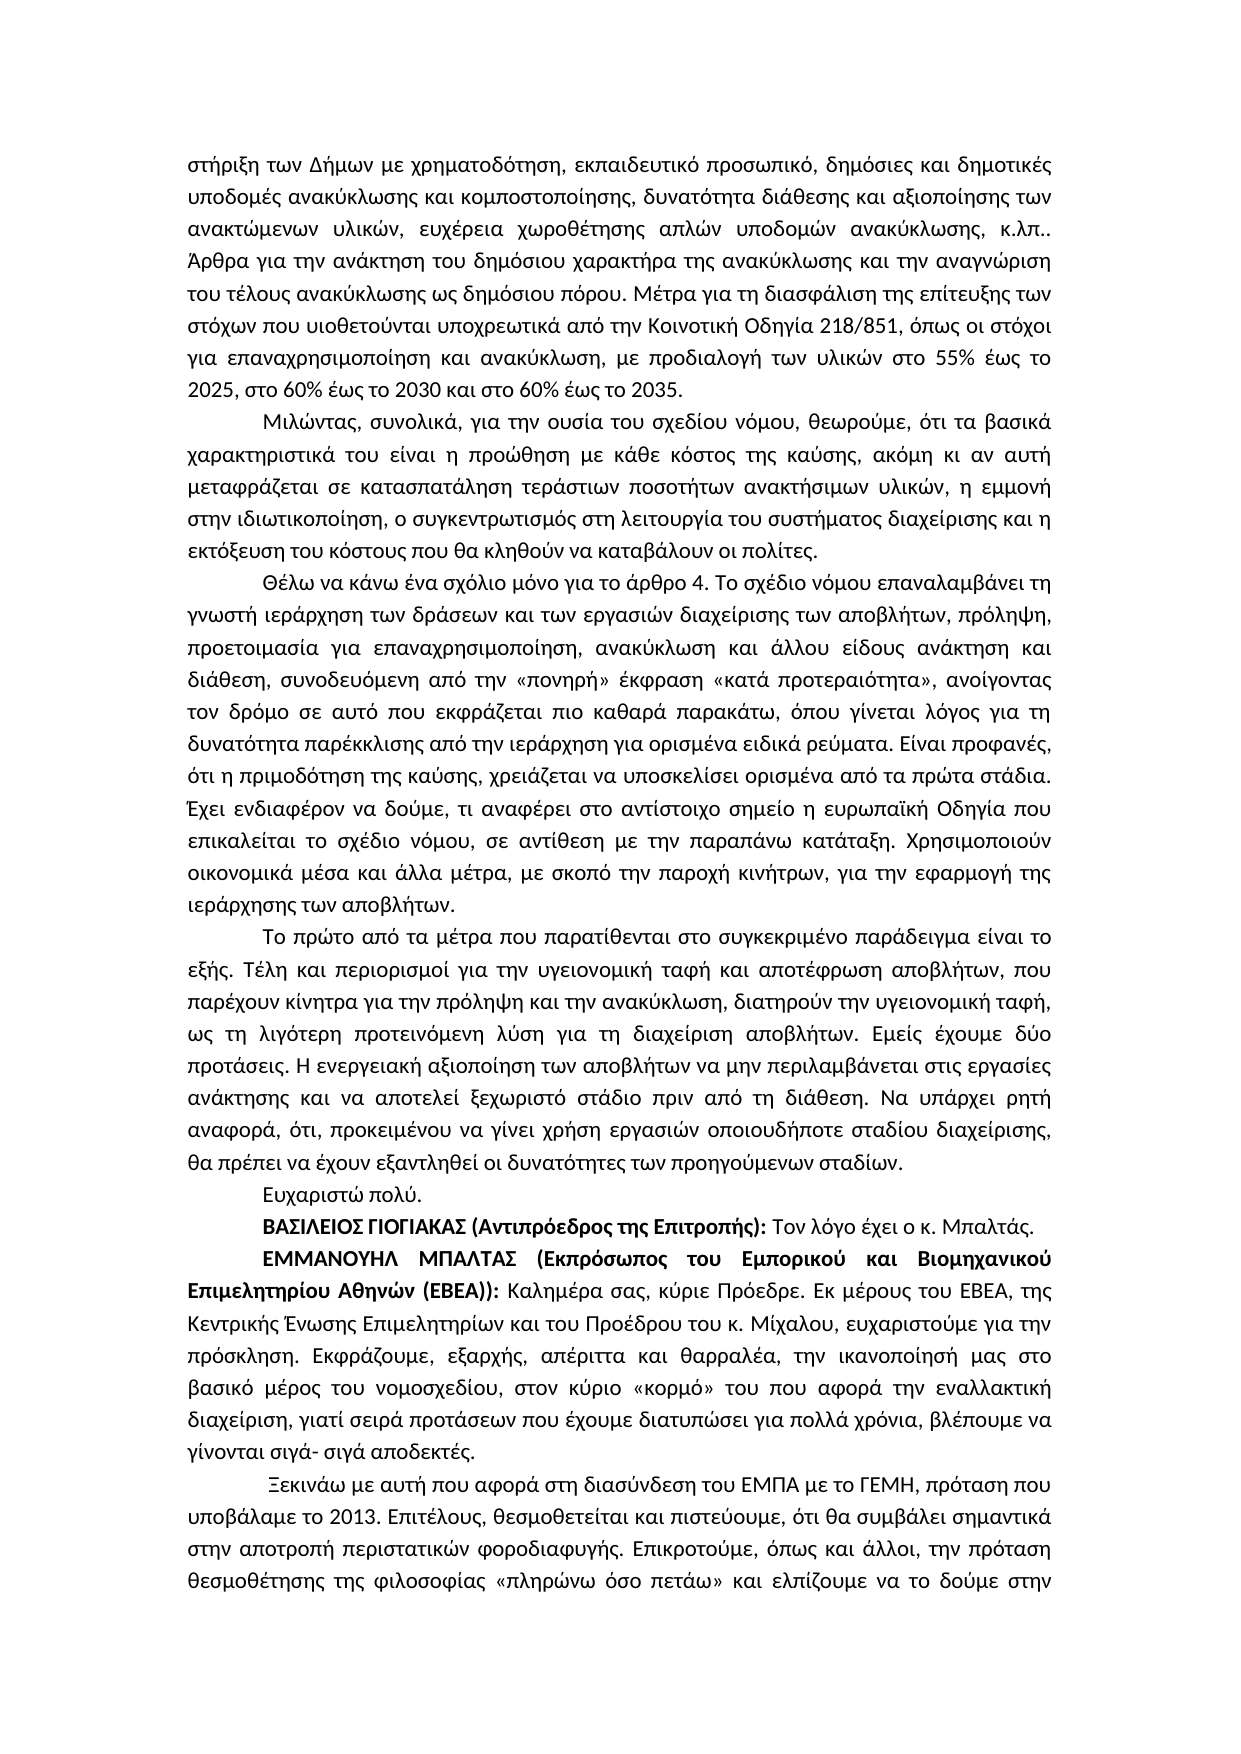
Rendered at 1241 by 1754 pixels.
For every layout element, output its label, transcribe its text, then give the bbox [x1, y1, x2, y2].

text ΕΜΜΑΝΟΥΗΛ ΜΠΑΛΤΑΣ (Εκπρόσωπος του Εμπορικού και Βιομηχανικού Επιμελητηρίου Αθηνών (ΕΒΕΑ)): Καλημέρα σας, κύριε Πρόεδρε. Εκ μέρους του ΕΒΕΑ, της Κεντρικής Ένωσης Επιμελητηρίων και του Προέδρου του κ. Μίχαλου, ευχαριστούμε για την πρόσκληση. Εκφράζουμε, εξαρχής, απέριττα και θαρραλέα, την ικανοποίησή μας στο βασικό μέρος του νομοσχεδίου, στον κύριο «κορμό» του που αφορά την εναλλακτική διαχείριση, γιατί σειρά προτάσεων που έχουμε διατυπώσει για πολλά χρόνια, βλέπουμε να γίνονται σιγά- σιγά αποδεκτές. [187, 1244, 1053, 1466]
text ΒΑΣΙΛΕΙΟΣ ΓΙΟΓΙΑΚΑΣ (Αντιπρόεδρος της Επιτροπής): Τον λόγο έχει ο κ. Μπαλτάς. [187, 1212, 1053, 1240]
text Θέλω να κάνω ένα σχόλιο μόνο για το άρθρο 4. Το σχέδιο νόμου επαναλαμβάνει τη γνωστή ιεράρχηση των δράσεων και των εργασιών διαχείρισης των αποβλήτων, πρόληψη, προετοιμασία για επαναχρησιμοποίηση, ανακύκλωση και άλλου είδους ανάκτηση και διάθεση, συνοδευόμενη από την «πονηρή» έκφραση «κατά προτεραιότητα», ανοίγοντας τον δρόμο σε αυτό που εκφράζεται πιο καθαρά παρακάτω, όπου γίνεται λόγος για τη δυνατότητα παρέκκλισης από την ιεράρχηση για ορισμένα ειδικά ρεύματα. Είναι προφανές, ότι η πριμοδότηση της καύσης, χρειάζεται να υποσκελίσει ορισμένα από τα πρώτα στάδια. Έχει ενδιαφέρον να δούμε, τι αναφέρει στο αντίστοιχο σημείο η ευρωπαϊκή Οδηγία που επικαλείται το σχέδιο νόμου, σε αντίθεση με την παραπάνω κατάταξη. Χρησιμοποιούν οικονομικά μέσα και άλλα μέτρα, με σκοπό την παροχή κινήτρων, για την εφαρμογή της ιεράρχησης των αποβλήτων. [187, 568, 1053, 918]
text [187, 150, 1053, 403]
text Το πρώτο από τα μέτρα που παρατίθενται στο συγκεκριμένο παράδειγμα είναι το εξής. Τέλη και περιορισμοί για την υγειονομική ταφή και αποτέφρωση αποβλήτων, που παρέχουν κίνητρα για την πρόληψη και την ανακύκλωση, διατηρούν την υγειονομική ταφή, ως τη λιγότερη προτεινόμενη λύση για τη διαχείριση αποβλήτων. Εμείς έχουμε δύο προτάσεις. Η ενεργειακή αξιοποίηση των αποβλήτων να μην περιλαμβάνεται στις εργασίες ανάκτησης και να αποτελεί ξεχωριστό στάδιο πριν από τη διάθεση. Να υπάρχει ρητή αναφορά, ότι, προκειμένου να γίνει χρήση εργασιών οποιουδήποτε σταδίου διαχείρισης, θα πρέπει να έχουν εξαντληθεί οι δυνατότητες των προηγούμενων σταδίων. [187, 922, 1053, 1176]
text Ευχαριστώ πολύ. [187, 1180, 1053, 1208]
text Μιλώντας, συνολικά, για την ουσία του σχεδίου νόμου, θεωρούμε, ότι τα βασικά χαρακτηριστικά του είναι η προώθηση με κάθε κόστος της καύσης, ακόμη κι αν αυτή μεταφράζεται σε κατασπατάληση τεράστιων ποσοτήτων ανακτήσιμων υλικών, η εμμονή στην ιδιωτικοποίηση, ο συγκεντρωτισμός στη λειτουργία του συστήματος διαχείρισης και η εκτόξευση του κόστους που θα κληθούν να καταβάλουν οι πολίτες. [187, 407, 1053, 564]
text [187, 1470, 1053, 1594]
